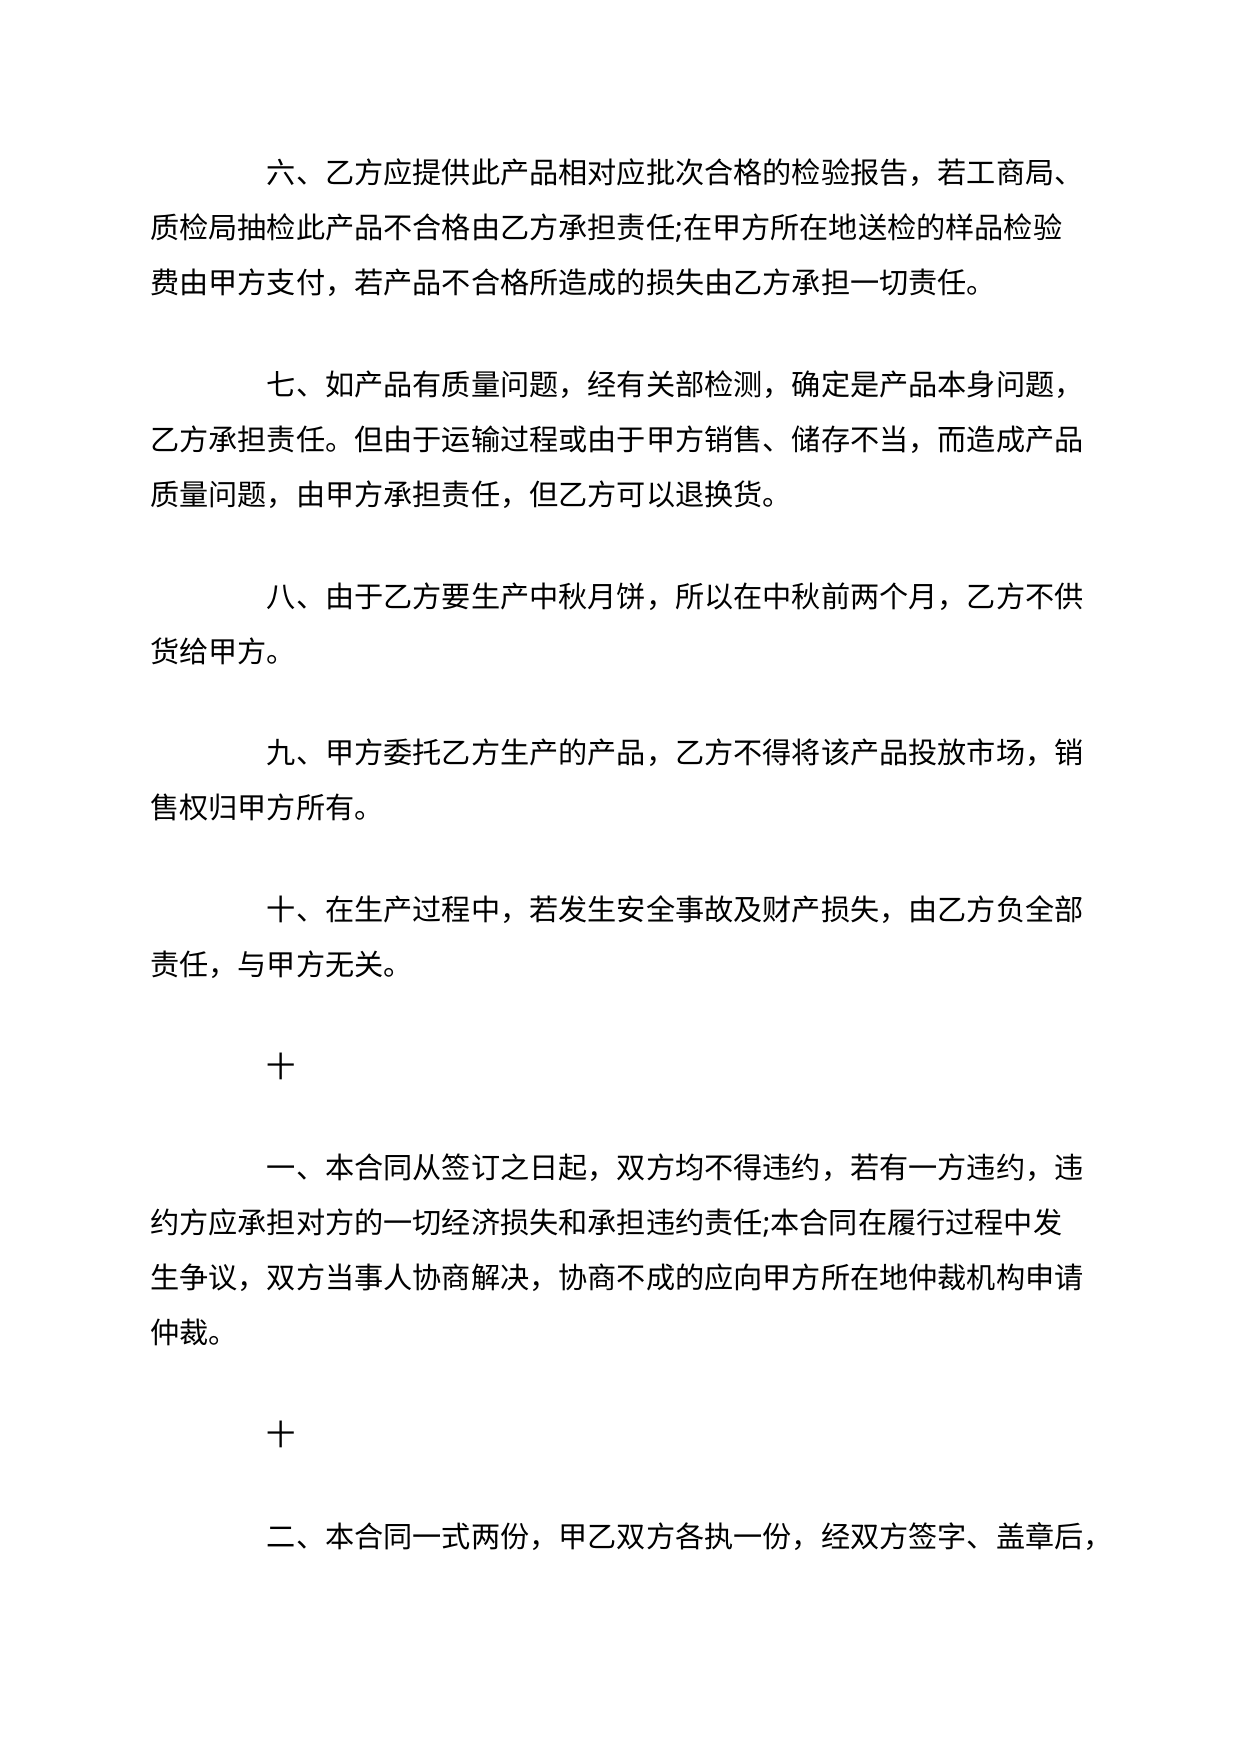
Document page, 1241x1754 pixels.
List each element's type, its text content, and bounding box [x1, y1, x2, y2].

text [150, 1513, 1090, 1556]
text 十 [150, 1412, 1090, 1454]
text 八、由于乙方要生产中秋月饼，所以在中秋前两个月，乙方不供货给甲方。 [150, 573, 1090, 670]
text 十 [150, 1043, 1090, 1086]
text 七、如产品有质量问题，经有关部检测，确定是产品本身问题，乙方承担责任。但由于运输过程或由于甲方销售、储存不当，而造成产品质量问题，由甲方承担责任，但乙方可以退换货。 [150, 362, 1090, 514]
text 一、本合同从签订之日起，双方均不得违约，若有一方违约，违约方应承担对方的一切经济损失和承担违约责任;本合同在履行过程中发生争议，双方当事人协商解决，协商不成的应向甲方所在地仲裁机构申请仲裁。 [150, 1145, 1090, 1352]
text 九、甲方委托乙方生产的产品，乙方不得将该产品投放市场，销售权归甲方所有。 [150, 730, 1090, 827]
text 六、乙方应提供此产品相对应批次合格的检验报告，若工商局、质检局抽检此产品不合格由乙方承担责任;在甲方所在地送检的样品检验费由甲方支付，若产品不合格所造成的损失由乙方承担一切责任。 [150, 150, 1090, 302]
text 十、在生产过程中，若发生安全事故及财产损失，由乙方负全部责任，与甲方无关。 [150, 887, 1090, 984]
